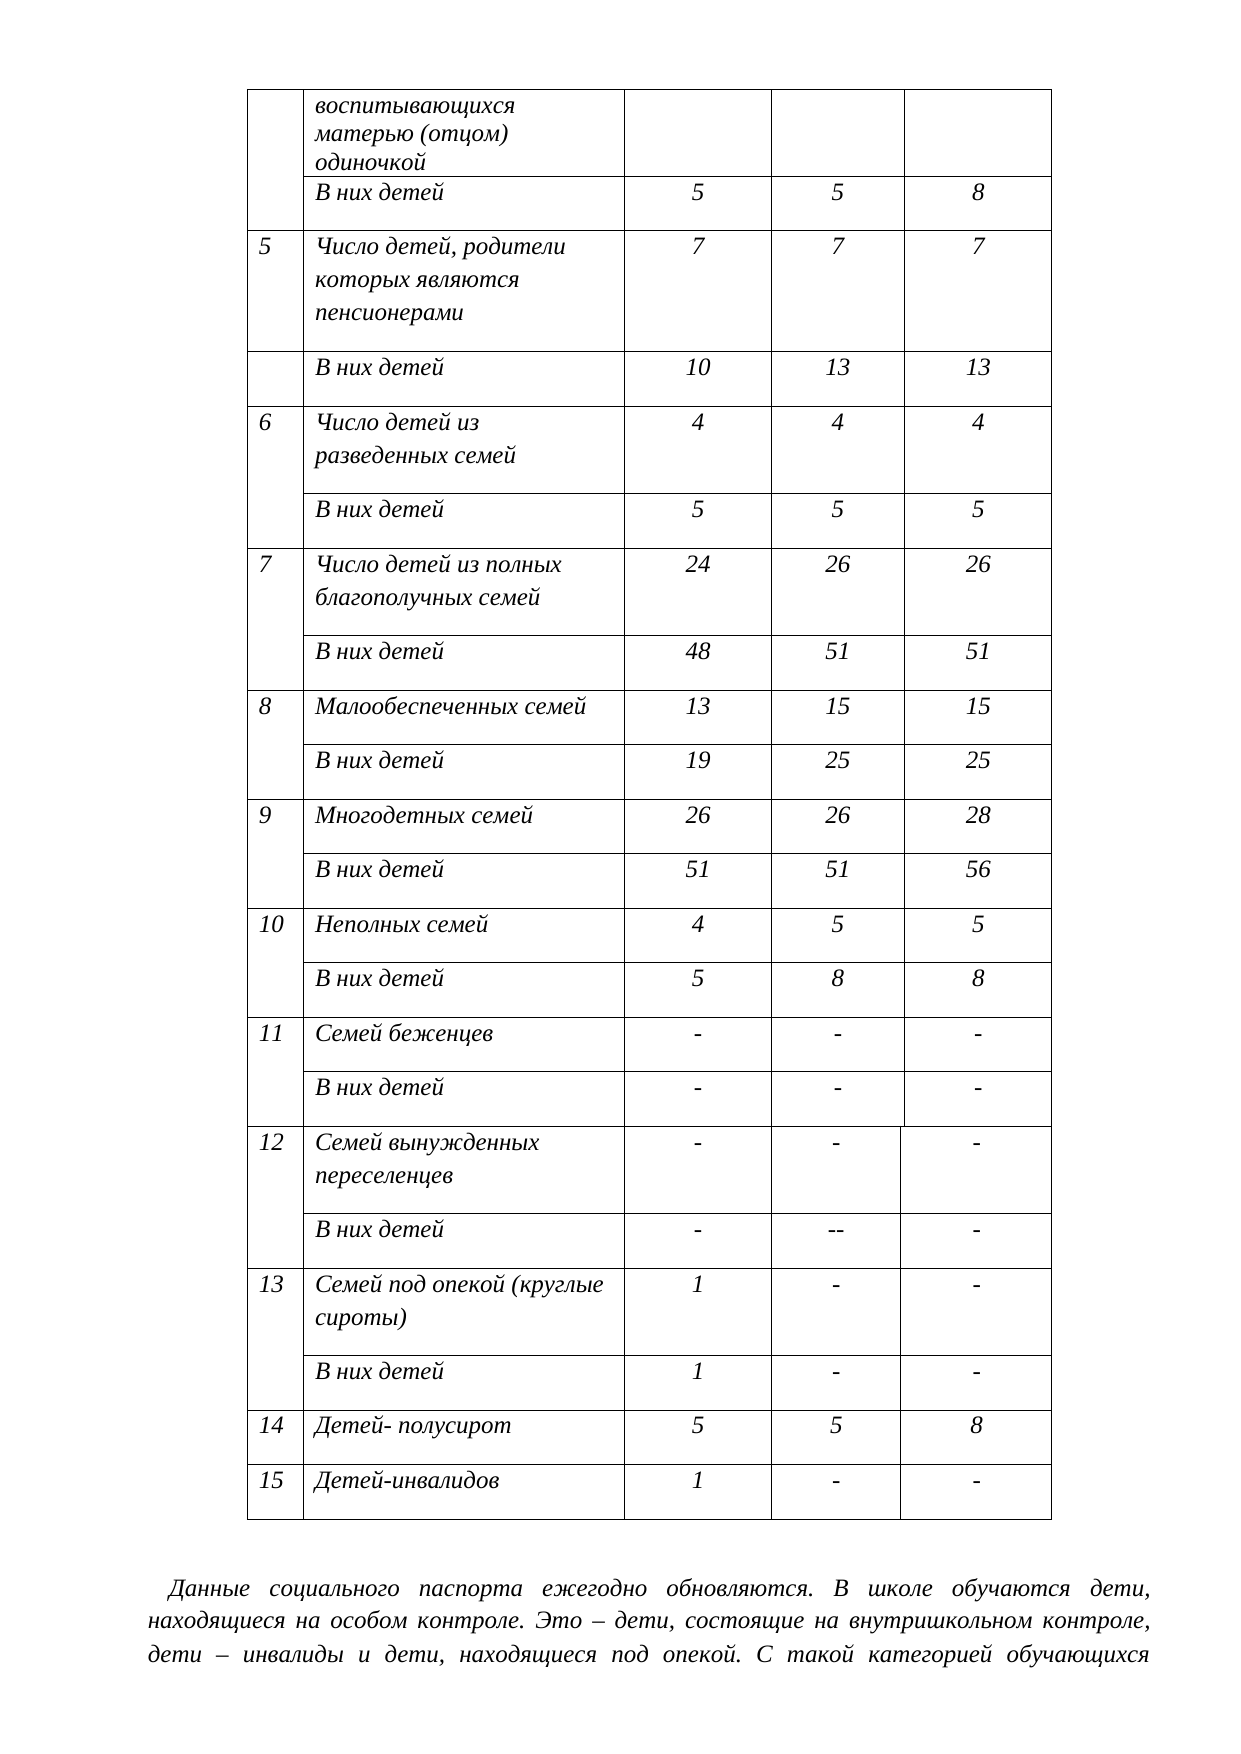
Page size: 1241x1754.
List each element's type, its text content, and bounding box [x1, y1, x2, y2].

table_cell 5 [905, 909, 1051, 962]
table_cell 4 [248, 90, 303, 230]
table_cell В них детей [304, 177, 624, 230]
table_cell Многодетных семей [304, 800, 624, 853]
table_cell 26 [625, 800, 771, 853]
table_cell Детей-инвалидов [304, 1465, 624, 1518]
table_cell 5 [772, 177, 904, 230]
table_cell 5 [905, 494, 1051, 548]
table_cell - [905, 1072, 1051, 1126]
table_cell 25 [905, 745, 1051, 799]
table_cell 10 [625, 352, 771, 406]
table_cell 19 [625, 745, 771, 799]
table_cell - [625, 1018, 771, 1071]
table_cell - [625, 1127, 771, 1213]
table_cell 8 [772, 963, 904, 1017]
table_cell 1 [625, 1269, 771, 1355]
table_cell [304, 90, 624, 176]
table_cell 4 [625, 407, 771, 493]
table_cell [248, 352, 303, 406]
table_cell 7 [625, 231, 771, 351]
table_cell Число детей, родители которых являются пенсионерами [304, 231, 624, 351]
table_cell 28 [905, 800, 1051, 853]
table_cell 5 [625, 1411, 771, 1464]
table_cell В них детей [304, 745, 624, 799]
table_cell 26 [772, 800, 904, 853]
table_cell - [901, 1214, 1051, 1268]
table_cell Детей- полусирот [304, 1411, 624, 1464]
table_cell 26 [905, 549, 1051, 635]
table_cell 9 [248, 800, 303, 908]
table_cell - [772, 1356, 900, 1409]
table_cell Число детей из полных благополучных семей [304, 549, 624, 635]
table_cell 24 [625, 549, 771, 635]
table_cell 7 [772, 231, 904, 351]
table_cell 4 [625, 909, 771, 962]
table_cell - [901, 1269, 1051, 1355]
table_cell 25 [772, 745, 904, 799]
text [148, 1573, 1152, 1667]
table_cell В них детей [304, 1356, 624, 1409]
table_cell 7 [248, 549, 303, 690]
table_cell В них детей [304, 494, 624, 548]
table_cell 5 [905, 90, 1051, 176]
table_cell 11 [248, 1018, 303, 1126]
table_cell 8 [905, 177, 1051, 230]
table_cell 4 [772, 90, 904, 176]
table_cell - [901, 1127, 1051, 1213]
table_cell 51 [772, 636, 904, 690]
table_cell 6 [248, 407, 303, 548]
table_cell Семей под опекой (круглые сироты) [304, 1269, 624, 1355]
table_cell 26 [772, 549, 904, 635]
table_cell 4 [772, 407, 904, 493]
table_cell 56 [905, 854, 1051, 908]
table_cell 4 [625, 90, 771, 176]
table_cell -- [772, 1214, 900, 1268]
table_cell 5 [772, 909, 904, 962]
table_cell 15 [772, 691, 904, 744]
table_cell - [772, 1127, 900, 1213]
table_cell 8 [248, 691, 303, 799]
table_cell 51 [625, 854, 771, 908]
table_cell 51 [772, 854, 904, 908]
table_cell - [772, 1269, 900, 1355]
table_cell Семей вынужденных переселенцев [304, 1127, 624, 1213]
table_cell В них детей [304, 1214, 624, 1268]
table_cell 48 [625, 636, 771, 690]
table_cell 1 [625, 1465, 771, 1518]
table_cell Число детей из разведенных семей [304, 407, 624, 493]
table_cell 8 [901, 1411, 1051, 1464]
table_cell В них детей [304, 963, 624, 1017]
table_cell 7 [905, 231, 1051, 351]
table_cell 5 [625, 494, 771, 548]
table_cell 8 [905, 963, 1051, 1017]
table_cell 14 [248, 1411, 303, 1464]
table_cell 13 [248, 1269, 303, 1409]
table_cell - [772, 1018, 904, 1071]
table_cell 5 [248, 231, 303, 351]
table_cell 1 [625, 1356, 771, 1409]
table_cell - [772, 1072, 904, 1126]
table_cell 13 [905, 352, 1051, 406]
table_cell Семей беженцев [304, 1018, 624, 1071]
table_cell 12 [248, 1127, 303, 1268]
table_cell - [625, 1072, 771, 1126]
table_cell Малообеспеченных семей [304, 691, 624, 744]
table_cell В них детей [304, 854, 624, 908]
table_cell - [772, 1465, 900, 1518]
table_cell В них детей [304, 1072, 624, 1126]
table_cell 15 [248, 1465, 303, 1518]
table_cell 10 [248, 909, 303, 1017]
table_cell 5 [772, 494, 904, 548]
table_cell - [901, 1465, 1051, 1518]
table_cell 13 [772, 352, 904, 406]
table_cell 5 [772, 1411, 900, 1464]
table_cell Неполных семей [304, 909, 624, 962]
table_cell В них детей [304, 636, 624, 690]
table_cell 5 [625, 963, 771, 1017]
table_cell 4 [905, 407, 1051, 493]
table_cell 51 [905, 636, 1051, 690]
table_cell 13 [625, 691, 771, 744]
table_cell В них детей [304, 352, 624, 406]
table_cell 15 [905, 691, 1051, 744]
table_cell - [905, 1018, 1051, 1071]
table_cell 5 [625, 177, 771, 230]
table_cell - [901, 1356, 1051, 1409]
table_cell - [625, 1214, 771, 1268]
